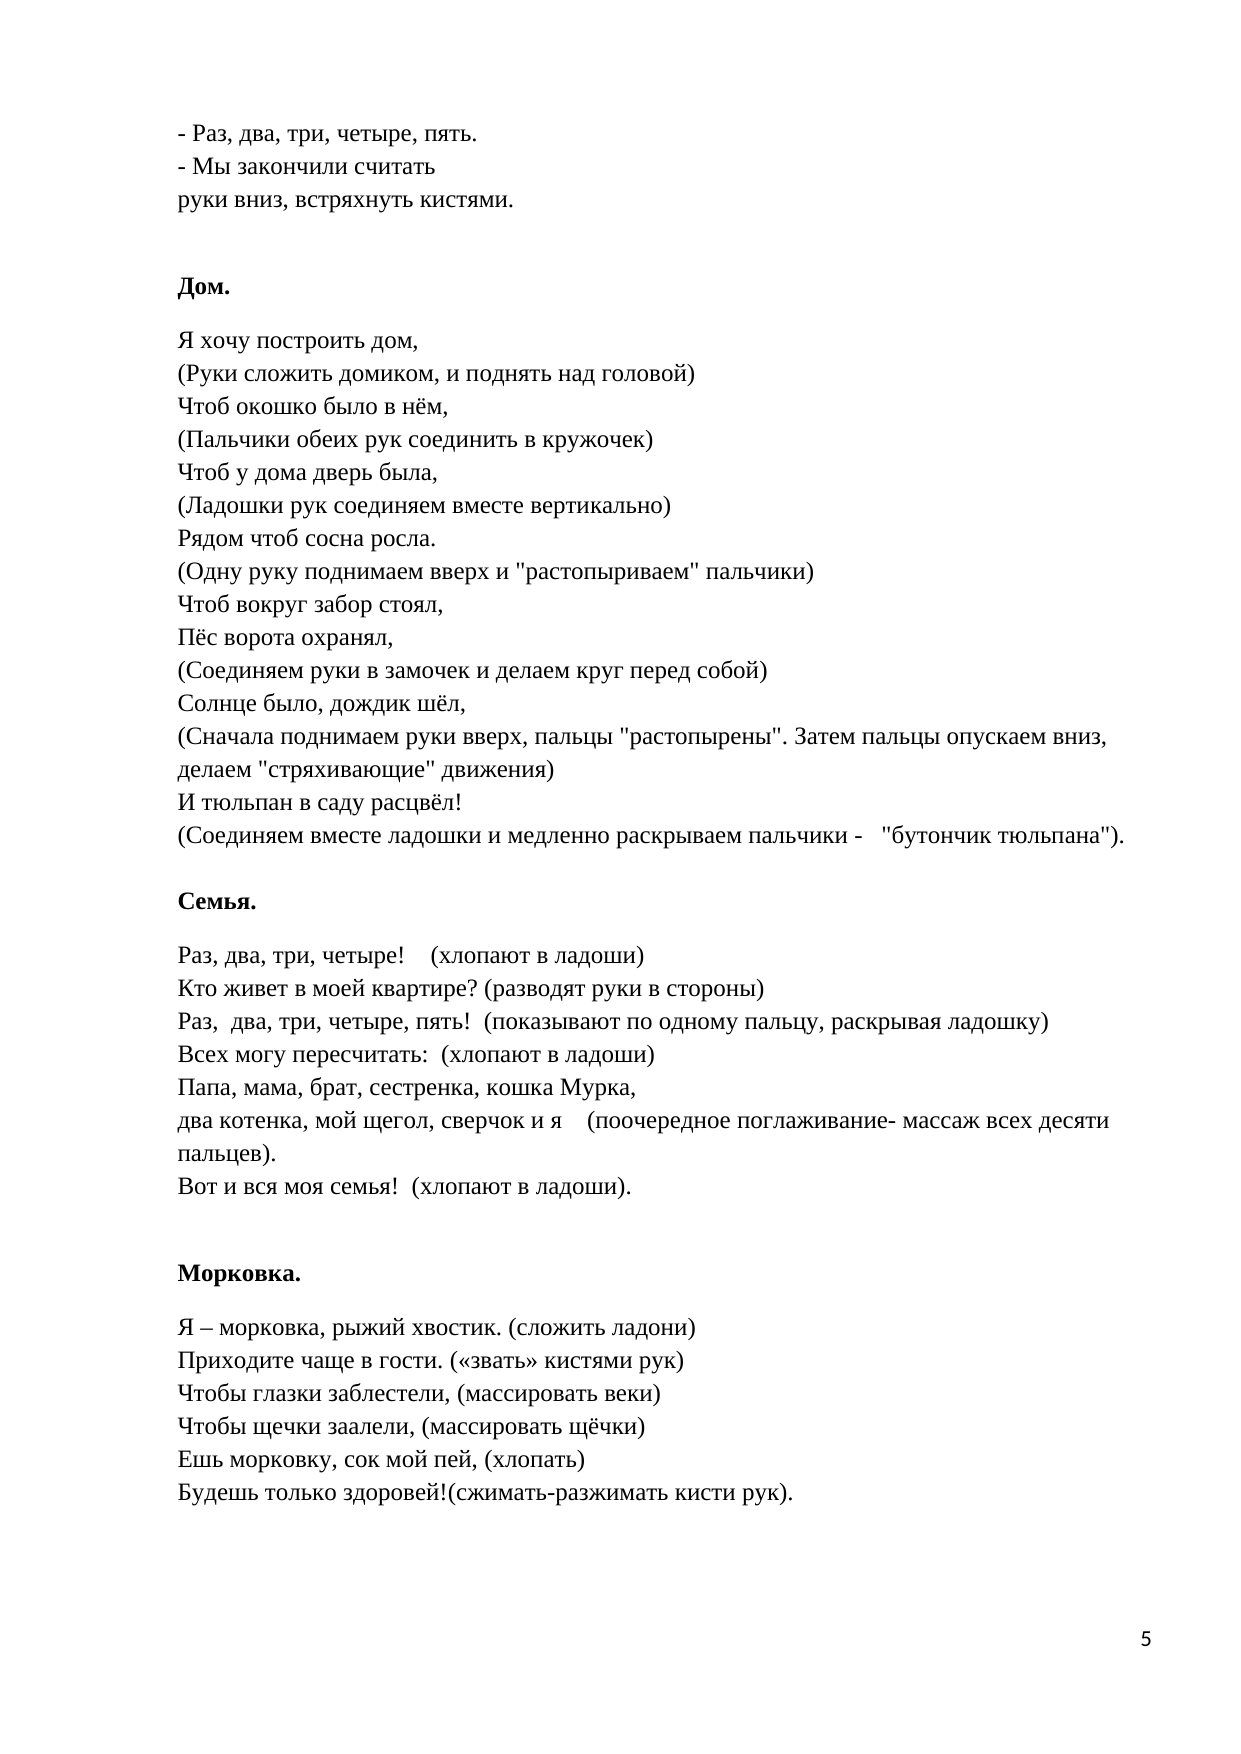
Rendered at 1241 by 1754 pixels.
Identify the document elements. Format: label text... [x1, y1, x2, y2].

text Кто живет в моей квартире? (разводят руки в стороны) [177, 973, 1152, 1002]
text Раз, два, три, четыре! (хлопают в ладоши) [177, 940, 1152, 969]
text (Соединяем вместе ладошки и медленно раскрываем пальчики - "бутончик тюльпана"). [177, 820, 1152, 849]
text Чтоб окошко было в нём, [177, 391, 1152, 420]
text Пёс ворота охранял, [177, 622, 1152, 651]
text (Пальчики обеих рук соединить в кружочек) [177, 424, 1152, 453]
text (Соединяем руки в замочек и делаем круг перед собой) [177, 655, 1152, 684]
text Чтоб у дома дверь была, [177, 457, 1152, 486]
text (Одну руку поднимаем вверх и "растопыриваем" пальчики) [177, 556, 1152, 585]
text Я – морковка, рыжий хвостик. (сложить ладони) Приходите чаще в гости. («звать» кистями рук) Чтобы глазки заблестели, (массировать веки) Чтобы щечки заалели, (массировать щёчки) Ешь морковку, сок мой пей, (хлопать) Будешь только здоровей!(сжимать-разжимать кисти рук). [177, 1312, 1152, 1506]
text Вот и вся моя семья! (хлопают в ладоши). [177, 1171, 1152, 1200]
text Я хочу построить дом, [177, 325, 1152, 354]
text Семья. [177, 886, 1152, 915]
text - Раз, два, три, четыре, пять. [177, 118, 1152, 147]
text два котенка, мой щегол, сверчок и я (поочередное поглаживание- массаж всех десяти пальцев). [177, 1105, 1152, 1167]
text Всех могу пересчитать: (хлопают в ладоши) [177, 1039, 1152, 1068]
text Рядом чтоб сосна росла. [177, 523, 1152, 552]
text Дом. [177, 271, 1152, 300]
text Папа, мама, брат, сестренка, кошка Мурка, [177, 1072, 1152, 1101]
text (Сначала поднимаем руки вверх, пальцы "растопырены". Затем пальцы опускаем вниз, делаем "стряхивающие" движения) [177, 721, 1152, 783]
text И тюльпан в саду расцвёл! [177, 787, 1152, 816]
text руки вниз, встряхнуть кистями. [177, 184, 1152, 213]
text (Ладошки рук соединяем вместе вертикально) [177, 490, 1152, 519]
text Чтоб вокруг забор стоял, [177, 589, 1152, 618]
text (Руки сложить домиком, и поднять над головой) [177, 358, 1152, 387]
text - Мы закончили считать [177, 151, 1152, 180]
text Солнце было, дождик шёл, [177, 688, 1152, 717]
text Морковка. [177, 1258, 1152, 1287]
text Раз, два, три, четыре, пять! (показывают по одному пальцу, раскрывая ладошку) [177, 1006, 1152, 1035]
